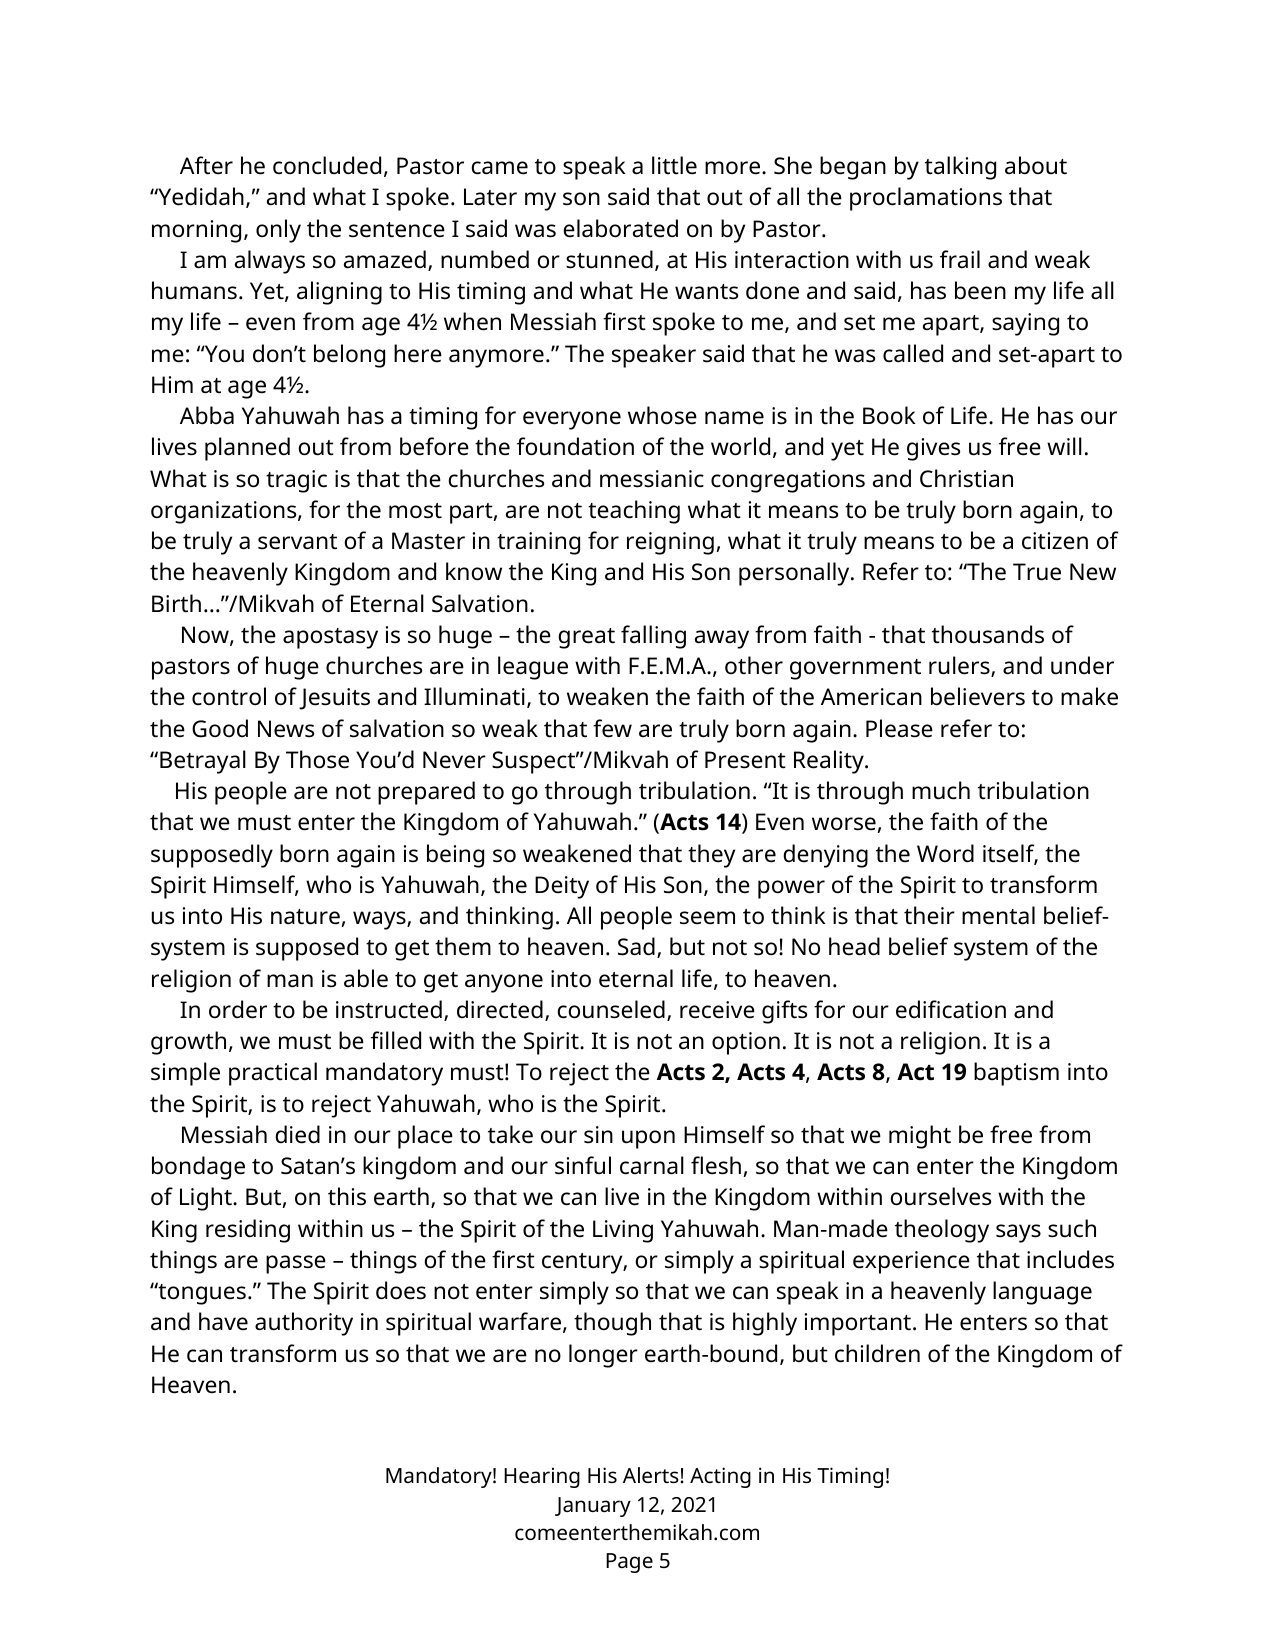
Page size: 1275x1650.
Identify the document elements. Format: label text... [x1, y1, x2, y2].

text In order to be instructed, directed, counseled, receive gifts for our edification and growth, we must be filled with the Spirit. It is not an option. It is not a religion. It is a simple practical mandatory must! To reject the Acts 2, Acts 4, Acts 8, Act 19 baptism into the Spirit, is to reject Yahuwah, who is the Spirit. [150, 994, 1125, 1119]
text Abba Yahuwah has a timing for everyone whose name is in the Book of Life. He has our lives planned out from before the foundation of the world, and yet He gives us free will. What is so tragic is that the churches and messianic congregations and Christian organizations, for the most part, are not teaching what it means to be truly born again, to be truly a servant of a Master in training for reigning, what it truly means to be a citizen of the heavenly Kingdom and know the King and His Son personally. Refer to: “The True New Birth…”/Mikvah of Eternal Salvation. [150, 400, 1125, 619]
text Messiah died in our place to take our sin upon Himself so that we might be free from bondage to Satan’s kingdom and our sinful carnal flesh, so that we can enter the Kingdom of Light. But, on this earth, so that we can live in the Kingdom within ourselves with the King residing within us – the Spirit of the Living Yahuwah. Man-made theology says such things are passe – things of the first century, or simply a spiritual experience that includes “tongues.” The Spirit does not enter simply so that we can speak in a heavenly language and have authority in spiritual warfare, though that is highly important. He enters so that He can transform us so that we are no longer earth-bound, but children of the Kingdom of Heaven. [150, 1119, 1125, 1400]
text Now, the apostasy is so huge – the great falling away from faith - that thousands of pastors of huge churches are in league with F.E.M.A., other government rulers, and under the control of Jesuits and Illuminati, to weaken the faith of the American believers to make the Good News of salvation so weak that few are truly born again. Please refer to: “Betrayal By Those You’d Never Suspect”/Mikvah of Present Reality. [150, 619, 1125, 775]
text His people are not prepared to go through tribulation. “It is through much tribulation that we must enter the Kingdom of Yahuwah.” (Acts 14) Even worse, the faith of the supposedly born again is being so weakened that they are denying the Word itself, the Spirit Himself, who is Yahuwah, the Deity of His Son, the power of the Spirit to transform us into His nature, ways, and thinking. All people seem to think is that their mental belief-system is supposed to get them to heaven. Sad, but not so! No head belief system of the religion of man is able to get anyone into eternal life, to heaven. [150, 775, 1125, 994]
text After he concluded, Pastor came to speak a little more. She began by talking about “Yedidah,” and what I spoke. Later my son said that out of all the proclamations that morning, only the sentence I said was elaborated on by Pastor. [150, 150, 1125, 244]
text I am always so amazed, numbed or stunned, at His interaction with us frail and weak humans. Yet, aligning to His timing and what He wants done and said, has been my life all my life – even from age 4½ when Messiah first spoke to me, and set me apart, saying to me: “You don’t belong here anymore.” The speaker said that he was called and set-apart to Him at age 4½. [150, 244, 1125, 400]
